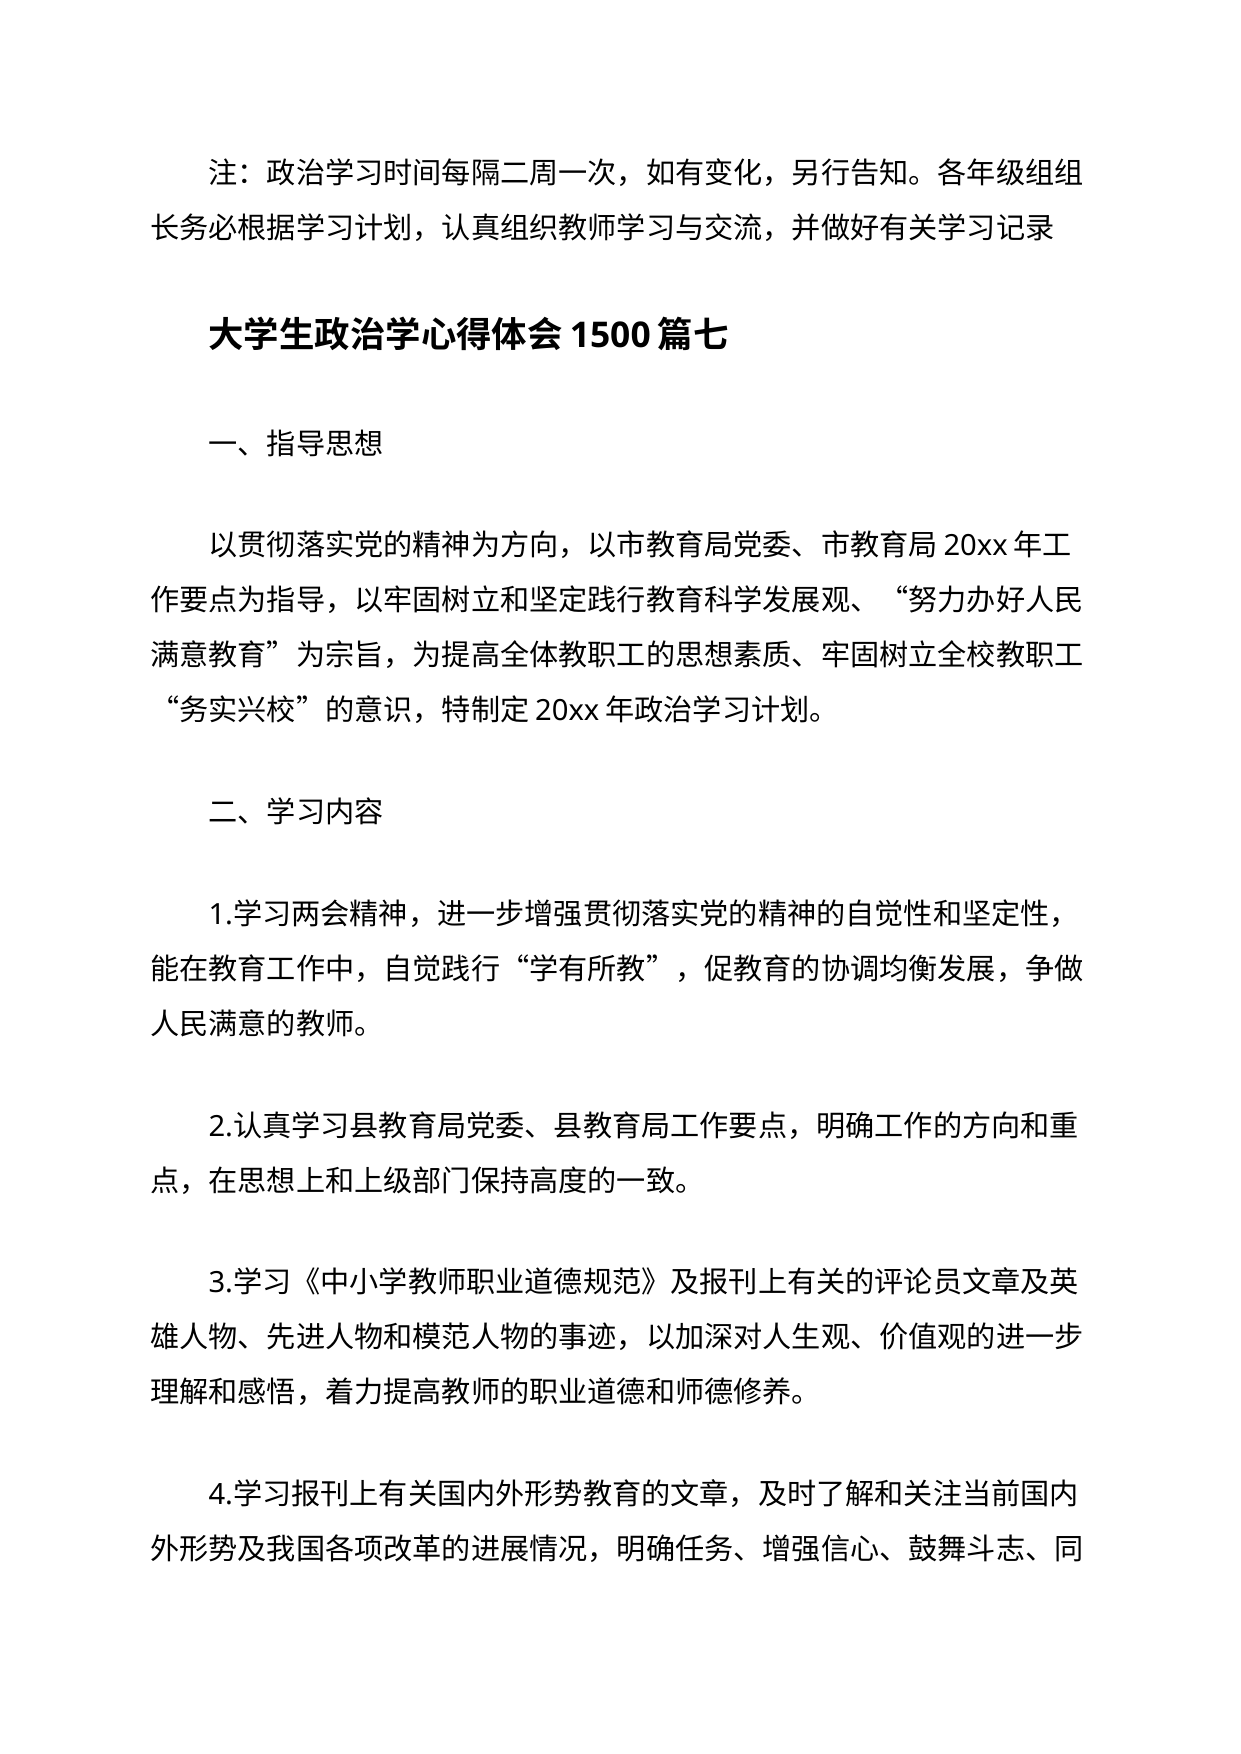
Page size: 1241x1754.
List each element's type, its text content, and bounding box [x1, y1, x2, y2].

text 大学生政治学心得体会1500篇七 [150, 307, 1090, 358]
text 注：政治学习时间每隔二周一次，如有变化，另行告知。各年级组组长务必根据学习计划，认真组织教师学习与交流，并做好有关学习记录 [150, 150, 1090, 247]
text 1.学习两会精神，进一步增强贯彻落实党的精神的自觉性和坚定性，能在教育工作中，自觉践行“学有所教”，促教育的协调均衡发展，争做人民满意的教师。 [150, 891, 1090, 1043]
text 以贯彻落实党的精神为方向，以市教育局党委、市教育局20xx年工作要点为指导，以牢固树立和坚定践行教育科学发展观、“努力办好人民满意教育”为宗旨，为提高全体教职工的思想素质、牢固树立全校教职工“务实兴校”的意识，特制定20xx年政治学习计划。 [150, 522, 1090, 729]
text 二、学习内容 [150, 789, 1090, 831]
text 一、指导思想 [150, 420, 1090, 462]
text 3.学习《中小学教师职业道德规范》及报刊上有关的评论员文章及英雄人物、先进人物和模范人物的事迹，以加深对人生观、价值观的进一步理解和感悟，着力提高教师的职业道德和师德修养。 [150, 1259, 1090, 1411]
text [150, 1471, 1090, 1568]
text 2.认真学习县教育局党委、县教育局工作要点，明确工作的方向和重点，在思想上和上级部门保持高度的一致。 [150, 1102, 1090, 1199]
